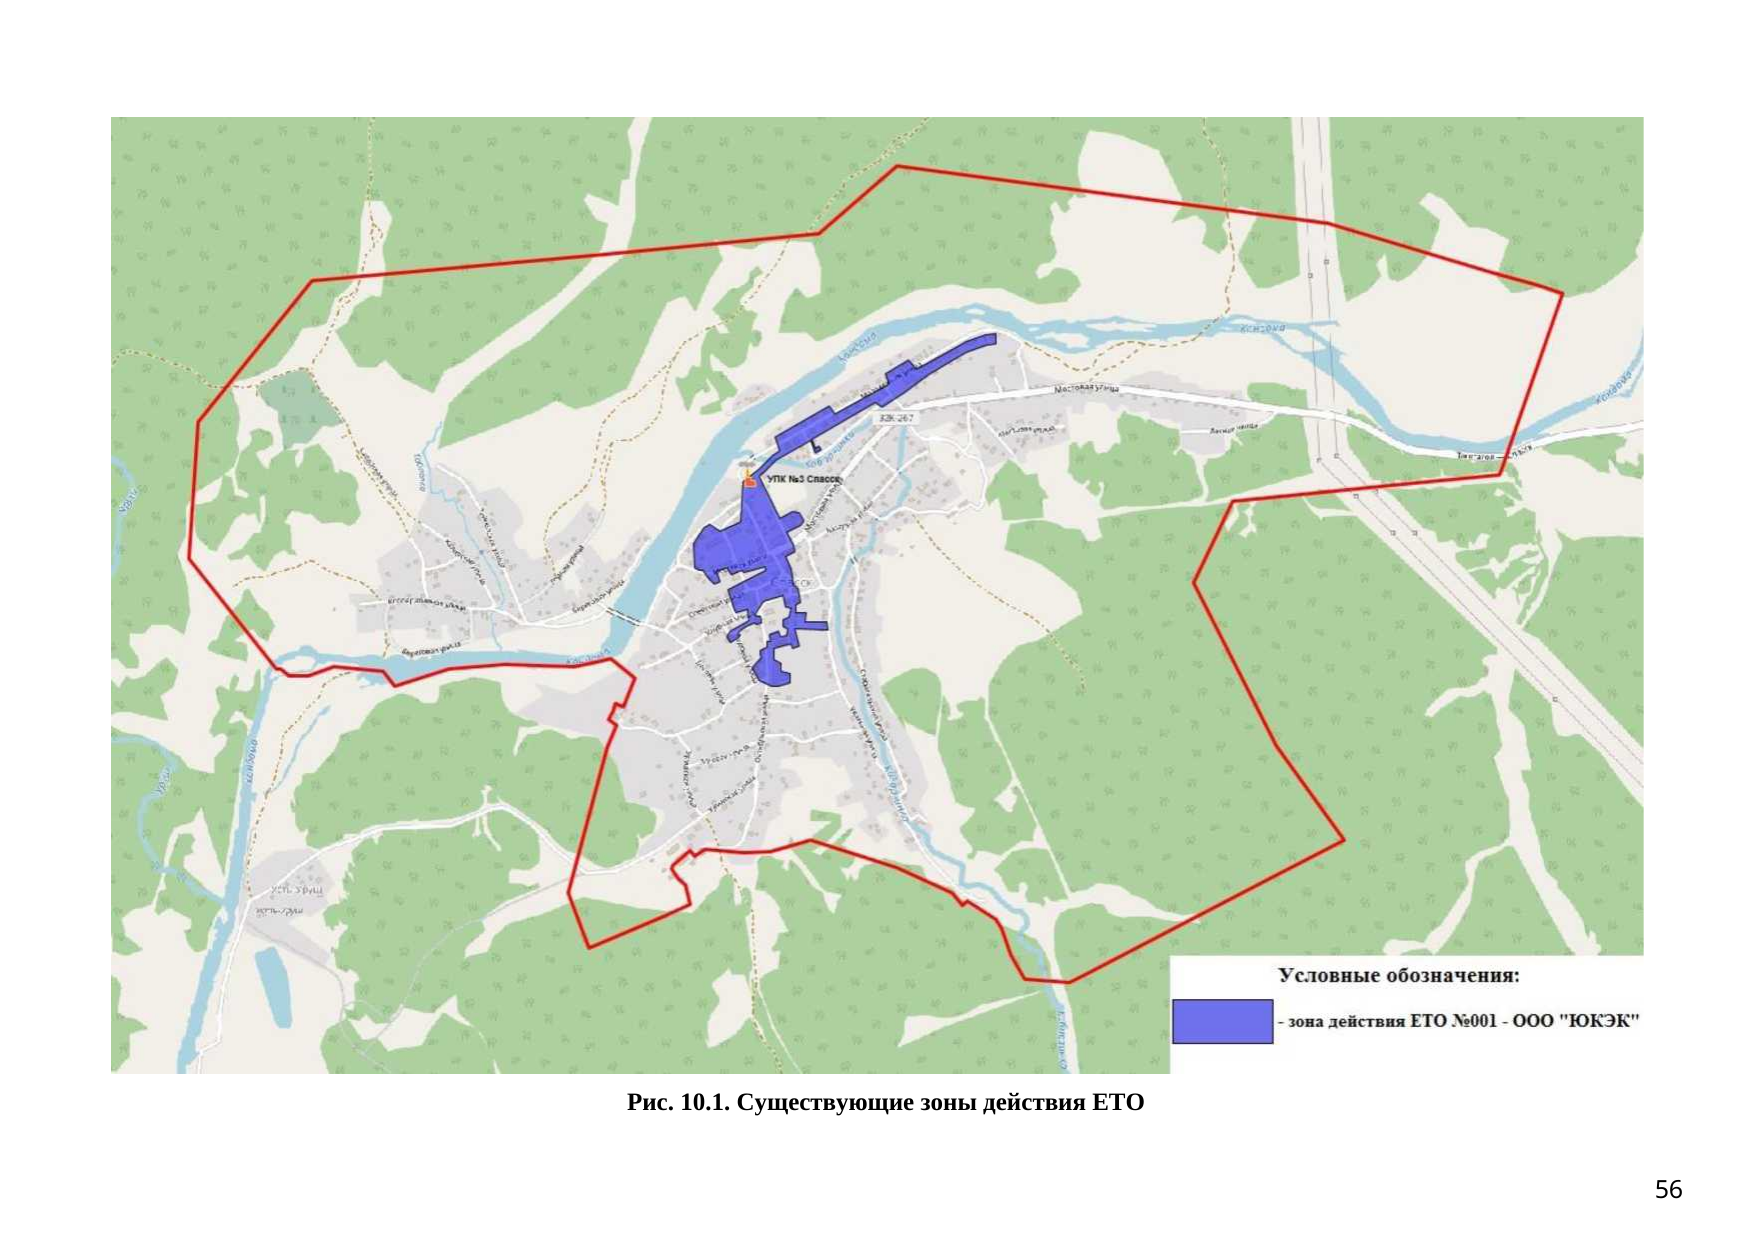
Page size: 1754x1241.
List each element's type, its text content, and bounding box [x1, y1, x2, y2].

picture [111, 117, 1644, 1074]
text Рис. 10.1. Существующие зоны действия ЕТО [89, 1090, 1683, 1115]
